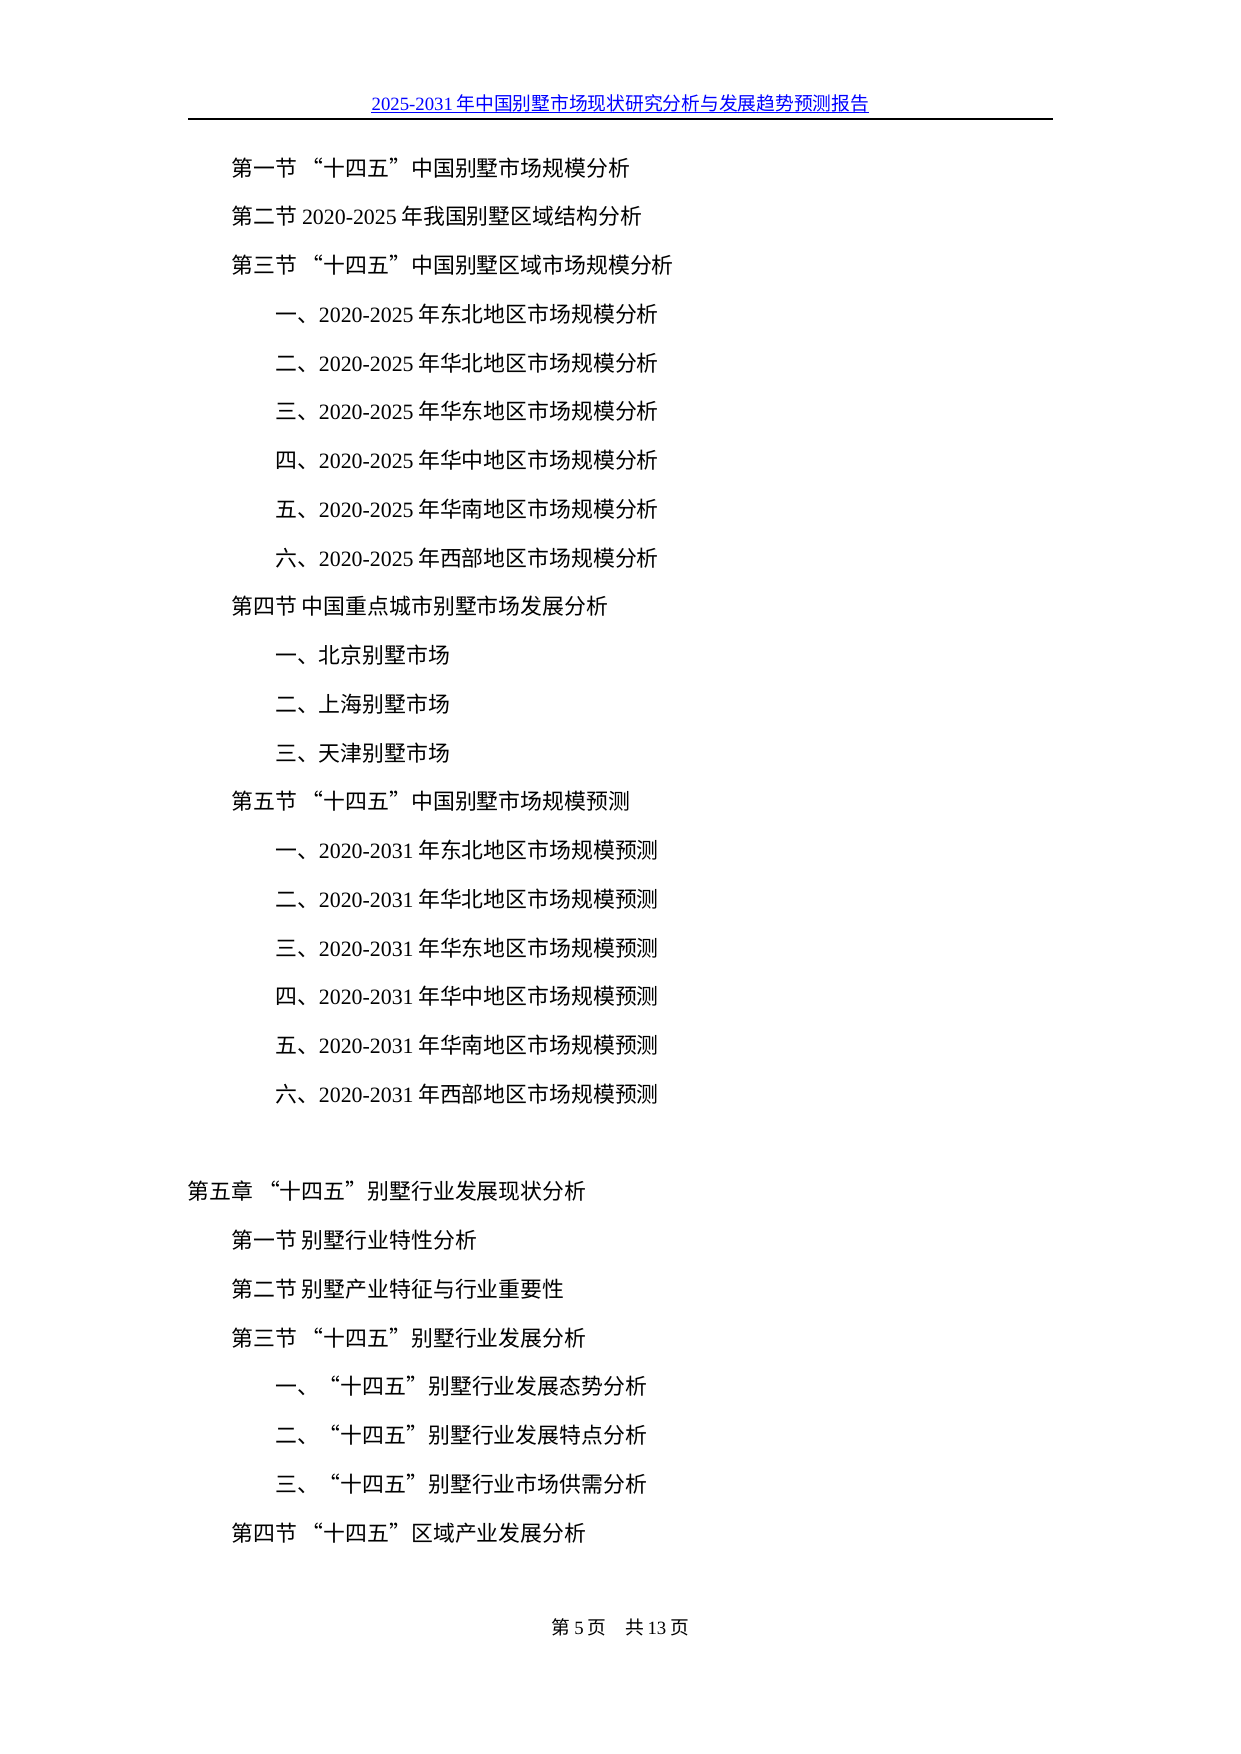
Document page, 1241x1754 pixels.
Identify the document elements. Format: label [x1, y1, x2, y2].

text [187, 150, 1053, 1548]
